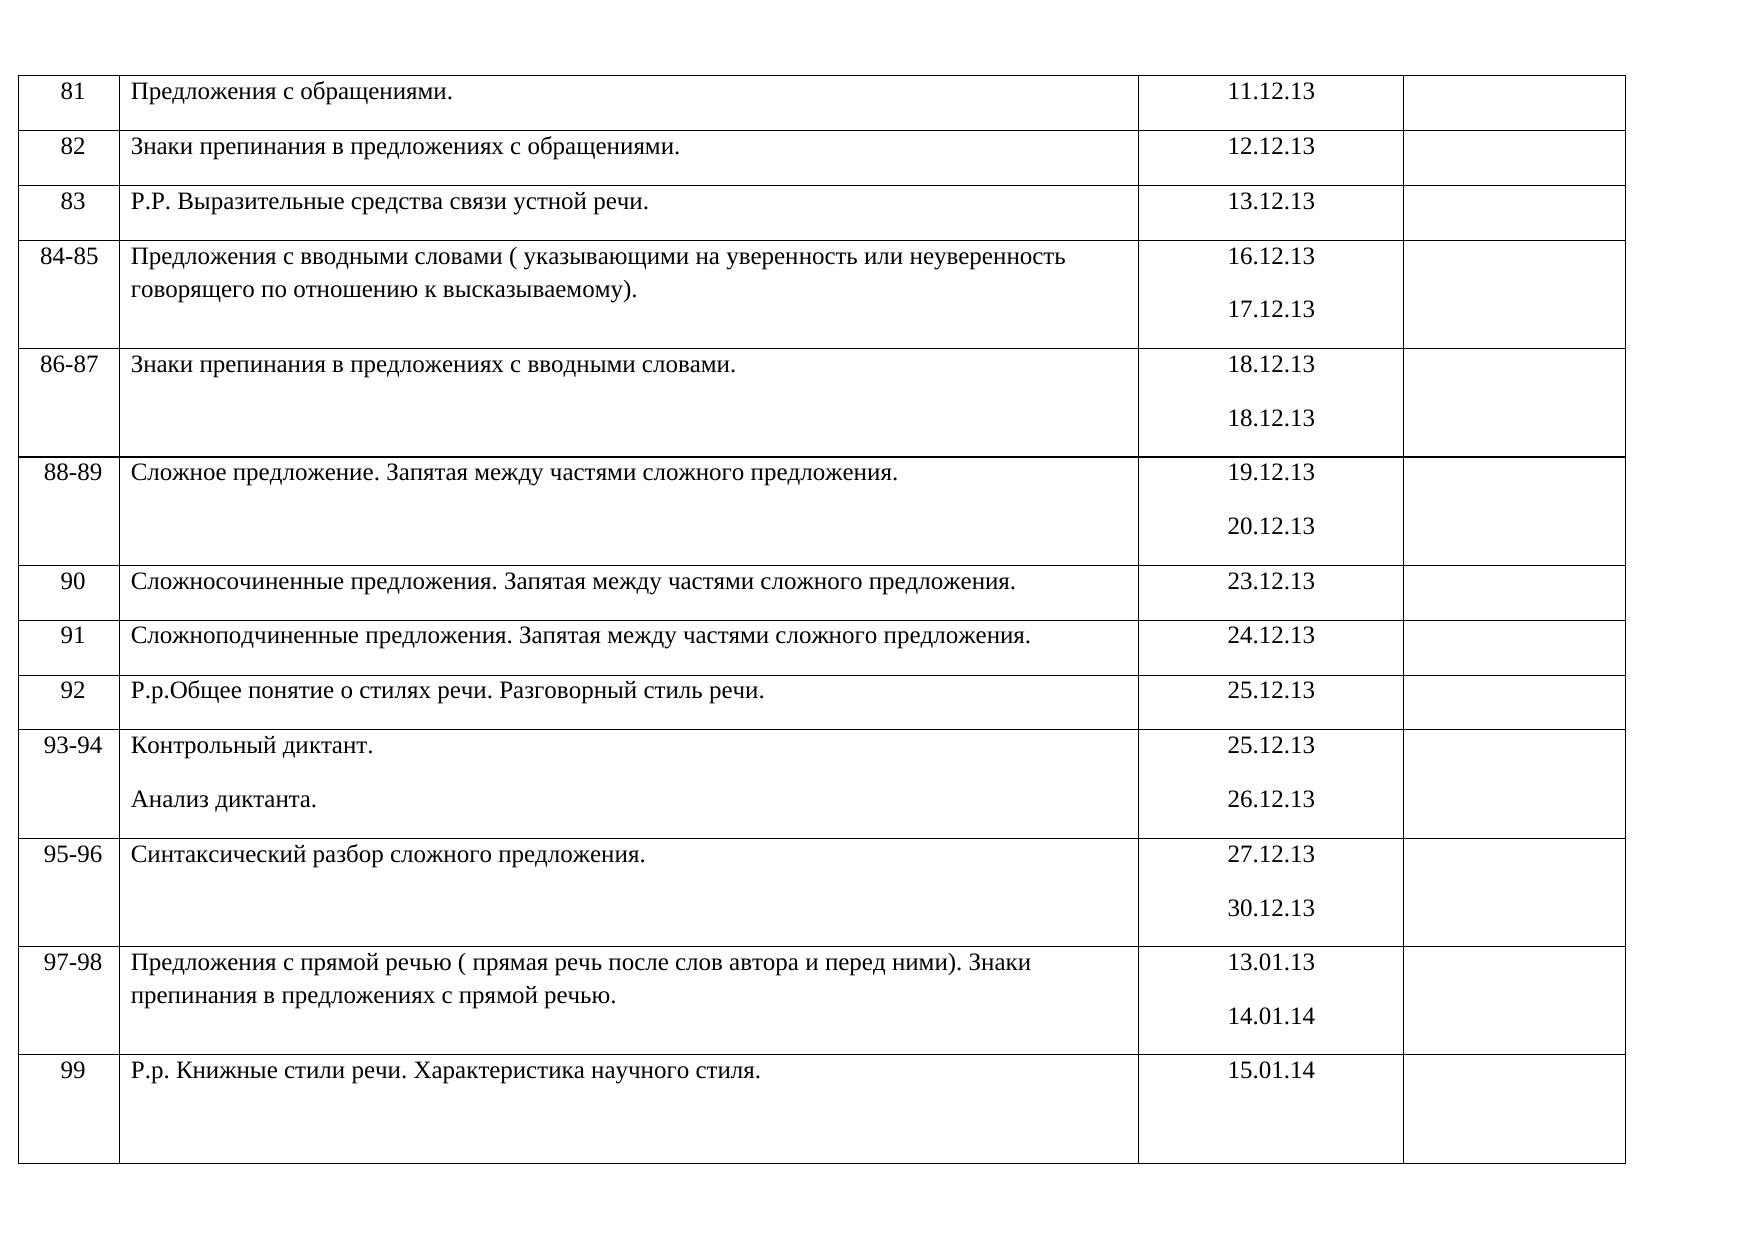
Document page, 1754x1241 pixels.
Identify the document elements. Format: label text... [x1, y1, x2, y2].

table_cell Р.р.Общее понятие о стилях речи. Разговорный стиль речи. [120, 676, 1138, 729]
table_cell [1404, 566, 1625, 619]
table_cell Сложное предложение. Запятая между частями сложного предложения. [120, 458, 1138, 565]
table_cell 86-87 [19, 349, 119, 456]
table_cell [1404, 131, 1625, 185]
table_cell 99 [19, 1055, 119, 1163]
table_cell Знаки препинания в предложениях с вводными словами. [120, 349, 1138, 456]
table_cell [1404, 458, 1625, 565]
table_cell Предложения с вводными словами ( указывающими на уверенность или неуверенность говорящего по отношению к высказываемому). [120, 241, 1138, 348]
table_cell 24.12.13 [1139, 621, 1403, 674]
table_cell [1404, 241, 1625, 348]
table_cell [1404, 186, 1625, 240]
table_cell [1404, 730, 1625, 838]
table_cell Сложносочиненные предложения. Запятая между частями сложного предложения. [120, 566, 1138, 619]
table_cell 15.01.14 [1139, 1055, 1403, 1163]
table_cell 92 [19, 676, 119, 729]
table_cell [1404, 349, 1625, 456]
table_cell Сложноподчиненные предложения. Запятая между частями сложного предложения. [120, 621, 1138, 674]
table_cell Р.Р. Выразительные средства связи устной речи. [120, 186, 1138, 240]
table_cell 13.12.13 [1139, 186, 1403, 240]
table_cell 16.12.13 17.12.13 [1139, 241, 1403, 348]
table_cell 19.12.13 20.12.13 [1139, 458, 1403, 565]
table_cell 13.01.13 14.01.14 [1139, 947, 1403, 1054]
table_cell 83 [19, 186, 119, 240]
table_cell 91 [19, 621, 119, 674]
table_cell 25.12.13 26.12.13 [1139, 730, 1403, 838]
table_cell [1404, 839, 1625, 946]
table_cell 88-89 [19, 458, 119, 565]
table_cell 93-94 [19, 730, 119, 838]
table_cell Знаки препинания в предложениях с обращениями. [120, 131, 1138, 185]
table_cell [1404, 676, 1625, 729]
table_cell 12.12.13 [1139, 131, 1403, 185]
table_cell Контрольный диктант. Анализ диктанта. [120, 730, 1138, 838]
table_cell Предложения с прямой речью ( прямая речь после слов автора и перед ними). Знаки препинания в предложениях с прямой речью. [120, 947, 1138, 1054]
table_cell 11.12.13 [1139, 76, 1403, 130]
table_cell 81 [19, 76, 119, 130]
table_cell 27.12.13 30.12.13 [1139, 839, 1403, 946]
table_cell Предложения с обращениями. [120, 76, 1138, 130]
table_cell 97-98 [19, 947, 119, 1054]
table_cell 25.12.13 [1139, 676, 1403, 729]
table_cell Р.р. Книжные стили речи. Характеристика научного стиля. [120, 1055, 1138, 1163]
table_cell [1404, 76, 1625, 130]
table_cell [1404, 621, 1625, 674]
table_cell 82 [19, 131, 119, 185]
table_cell [1404, 947, 1625, 1054]
table_cell Синтаксический разбор сложного предложения. [120, 839, 1138, 946]
table_cell 95-96 [19, 839, 119, 946]
table_cell [1404, 1055, 1625, 1163]
table_cell 18.12.13 18.12.13 [1139, 349, 1403, 456]
table_cell 84-85 [19, 241, 119, 348]
table_cell 23.12.13 [1139, 566, 1403, 619]
table_cell 90 [19, 566, 119, 619]
